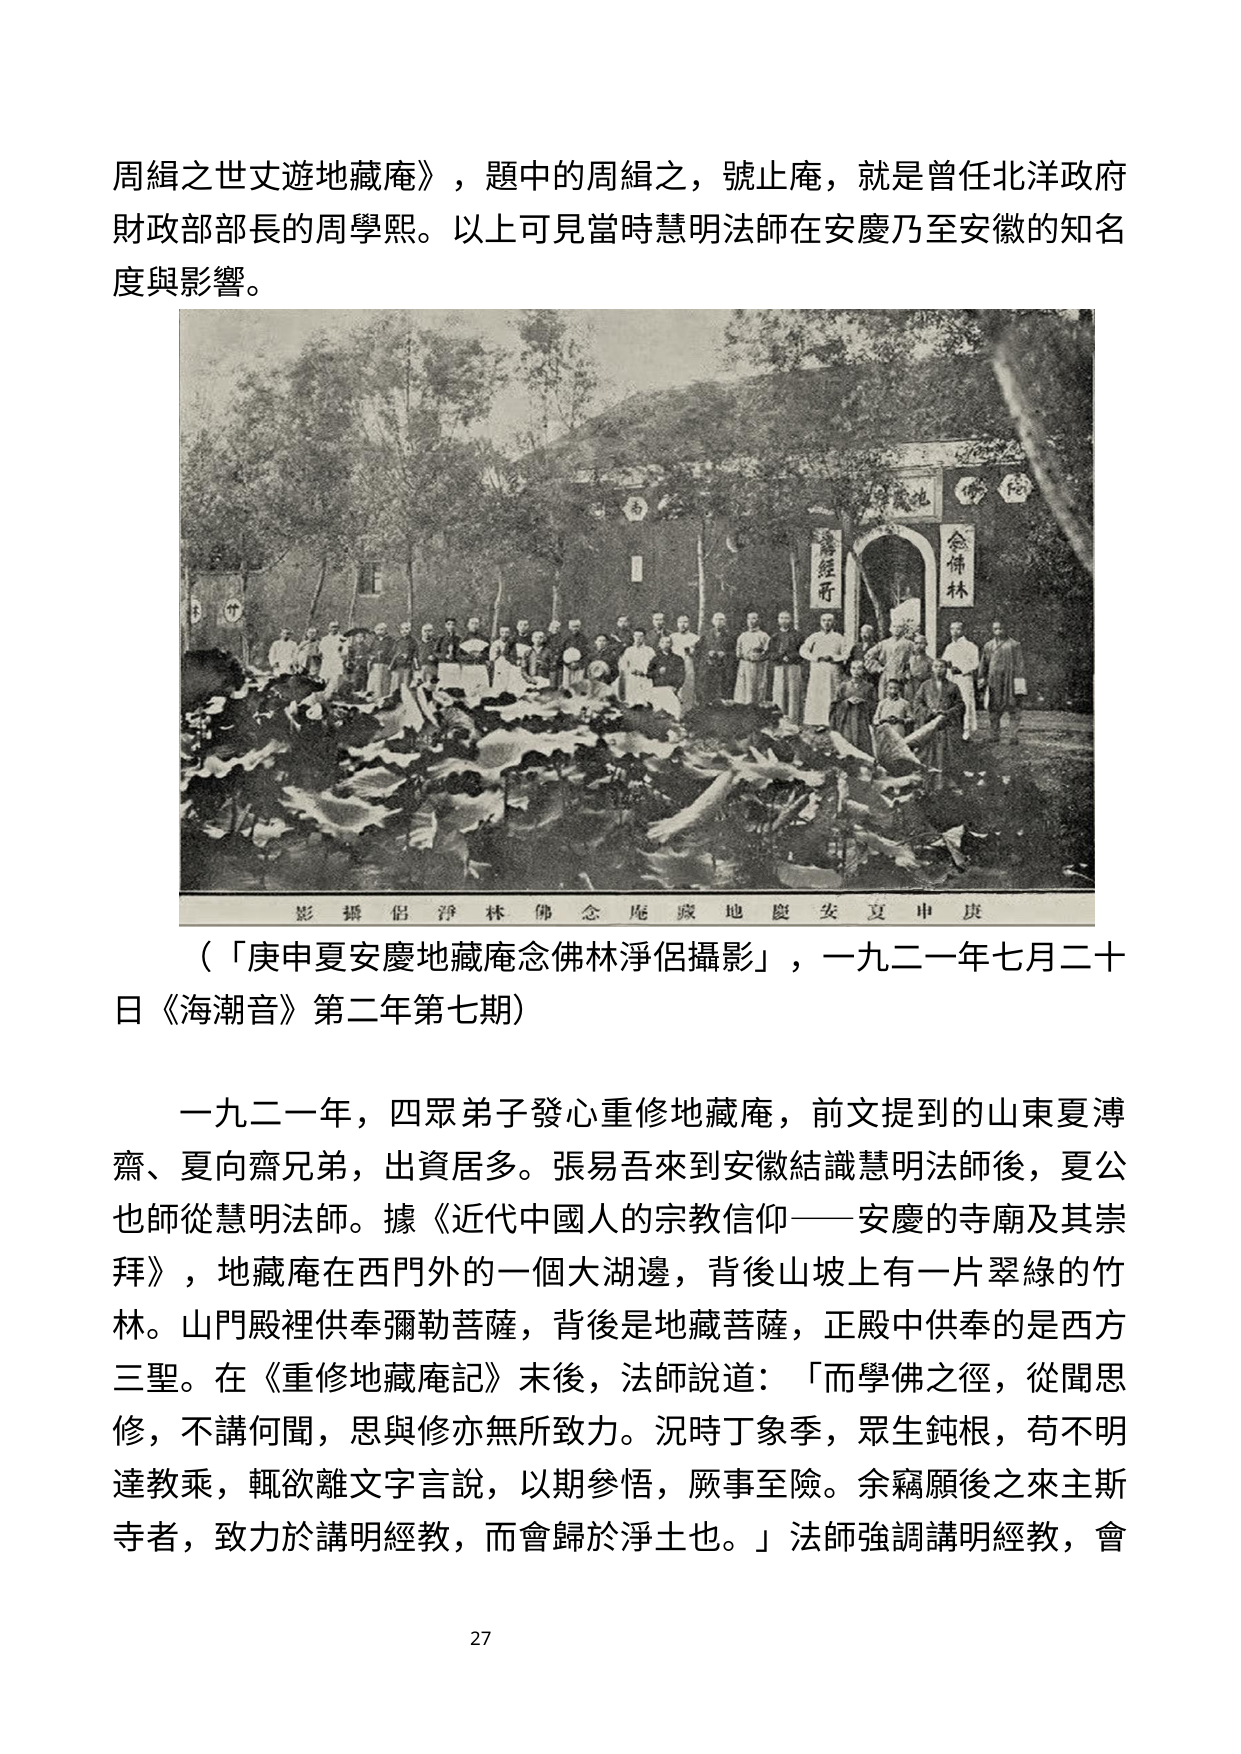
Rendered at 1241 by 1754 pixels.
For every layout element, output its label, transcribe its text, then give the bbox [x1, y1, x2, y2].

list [112, 1087, 1128, 1559]
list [112, 150, 1128, 304]
picture [179, 309, 1095, 927]
list （「庚申夏安慶地藏庵念佛林淨侶攝影」，一九二一年七月二十日《海潮音》第二年第七期） [112, 931, 1128, 1032]
